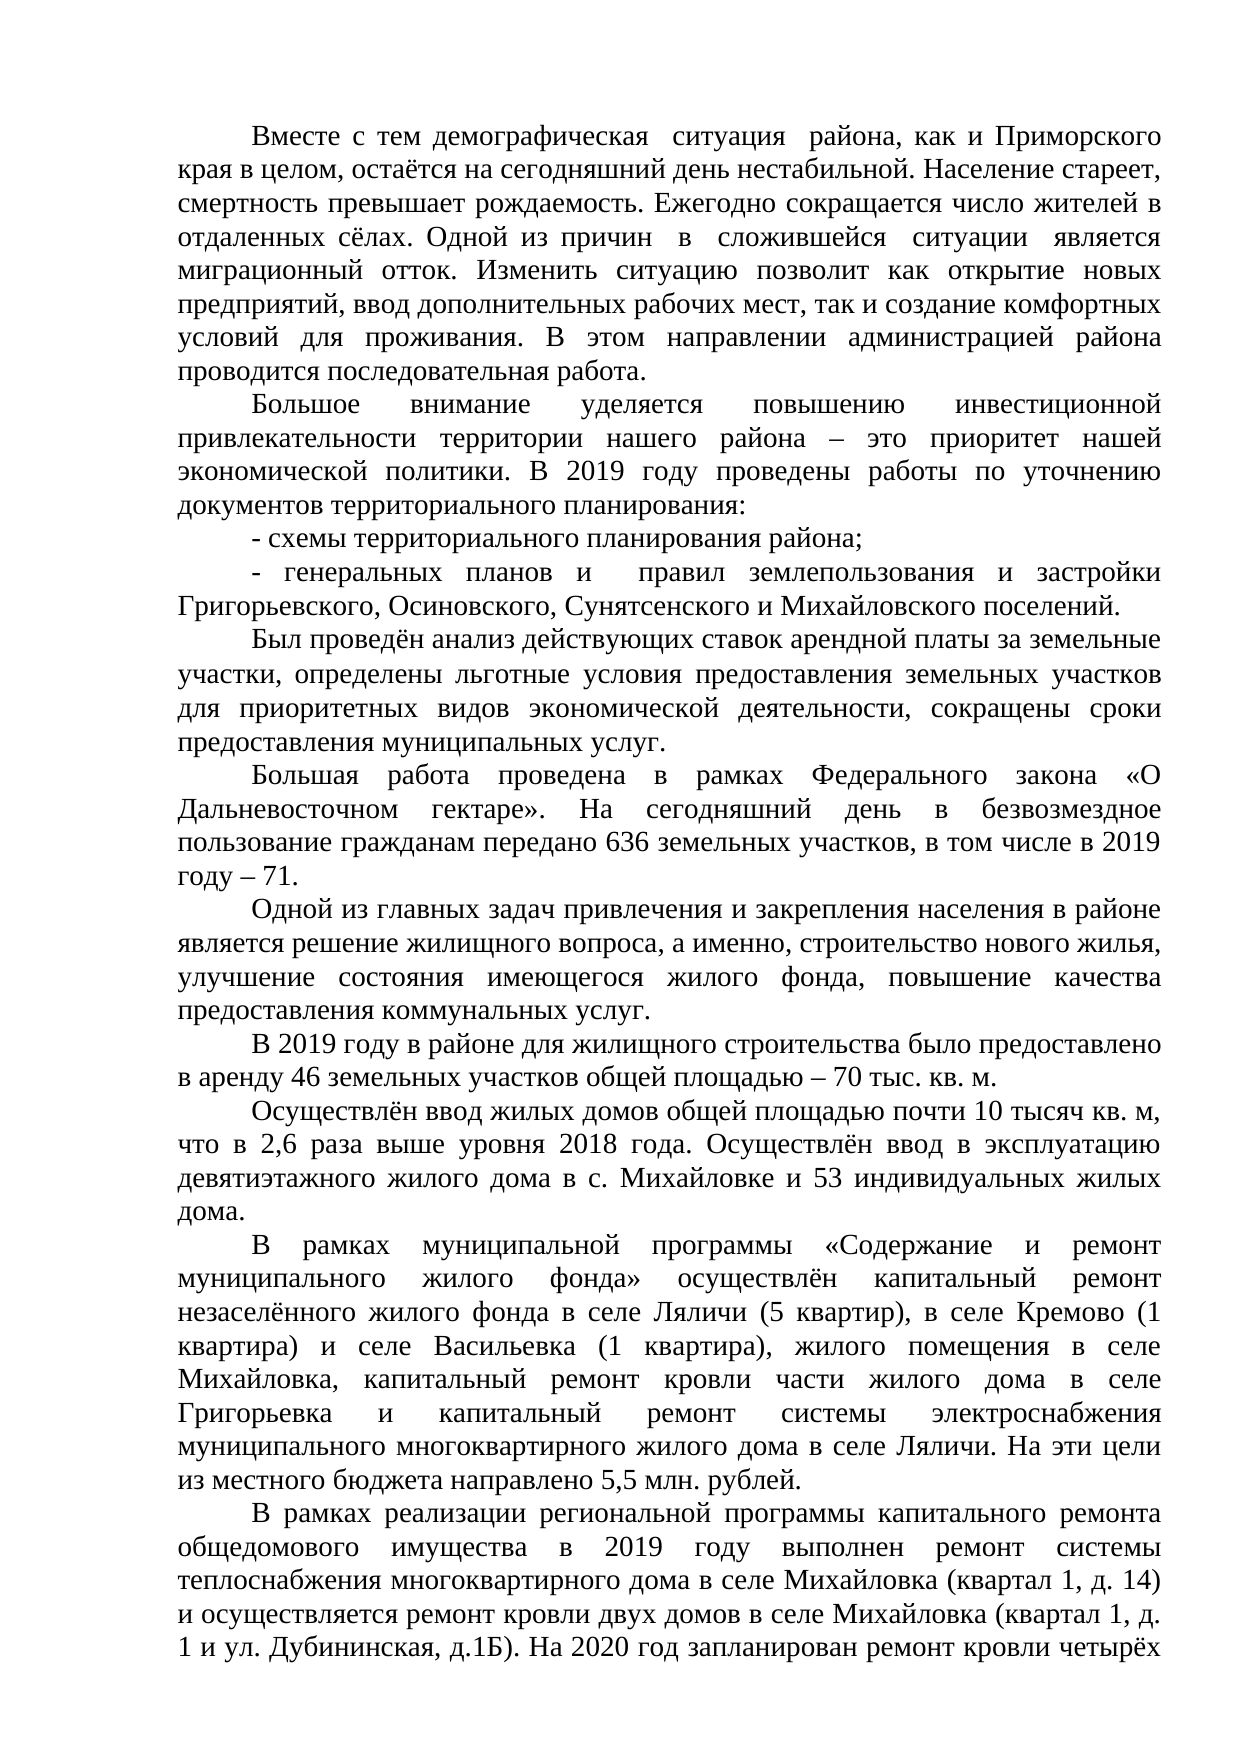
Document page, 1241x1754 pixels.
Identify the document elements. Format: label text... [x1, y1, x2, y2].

text В 2019 году в районе для жилищного строительства было предоставлено в аренду 46 земельных участков общей площадью – 70 тыс. кв. м. [177, 1026, 1162, 1093]
text - генеральных планов и правил землепользования и застройки Григорьевского, Осиновского, Сунятсенского и Михайловского поселений. [177, 554, 1162, 621]
text Осуществлён ввод жилых домов общей площадью почти 10 тысяч кв. м, что в 2,6 раза выше уровня 2018 года. Осуществлён ввод в эксплуатацию девятиэтажного жилого дома в с. Михайловке и 53 индивидуальных жилых дома. [177, 1093, 1162, 1227]
text Большое внимание уделяется повышению инвестиционной привлекательности территории нашего района – это приоритет нашей экономической политики. В 2019 году проведены работы по уточнению документов территориального планирования: [177, 386, 1162, 521]
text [177, 1495, 1162, 1663]
text В рамках муниципальной программы «Содержание и ремонт муниципального жилого фонда» осуществлён капитальный ремонт незаселённого жилого фонда в селе Ляличи (5 квартир), в селе Кремово (1 квартира) и селе Васильевка (1 квартира), жилого помещения в селе Михайловка, капитальный ремонт кровли части жилого дома в селе Григорьевка и капитальный ремонт системы электроснабжения муниципального многоквартирного жилого дома в селе Ляличи. На эти цели из местного бюджета направлено 5,5 млн. рублей. [177, 1227, 1162, 1495]
text Большая работа проведена в рамках Федерального закона «О Дальневосточном гектаре». На сегодняшний день в безвозмездное пользование гражданам передано 636 земельных участков, в том числе в 2019 году – 71. [177, 757, 1162, 892]
text - схемы территориального планирования района; [177, 521, 1162, 554]
text Был проведён анализ действующих ставок арендной платы за земельные участки, определены льготные условия предоставления земельных участков для приоритетных видов экономической деятельности, сокращены сроки предоставления муниципальных услуг. [177, 621, 1162, 757]
text Вместе с тем демографическая ситуация района, как и Приморского края в целом, остаётся на сегодняшний день нестабильной. Население стареет, смертность превышает рождаемость. Ежегодно сокращается число жителей в отдаленных сёлах. Одной из причин в сложившейся ситуации является миграционный отток. Изменить ситуацию позволит как открытие новых предприятий, ввод дополнительных рабочих мест, так и создание комфортных условий для проживания. В этом направлении администрацией района проводится последовательная работа. [177, 118, 1162, 386]
text Одной из главных задач привлечения и закрепления населения в районе является решение жилищного вопроса, а именно, строительство нового жилья, улучшение состояния имеющегося жилого фонда, повышение качества предоставления коммунальных услуг. [177, 892, 1162, 1026]
